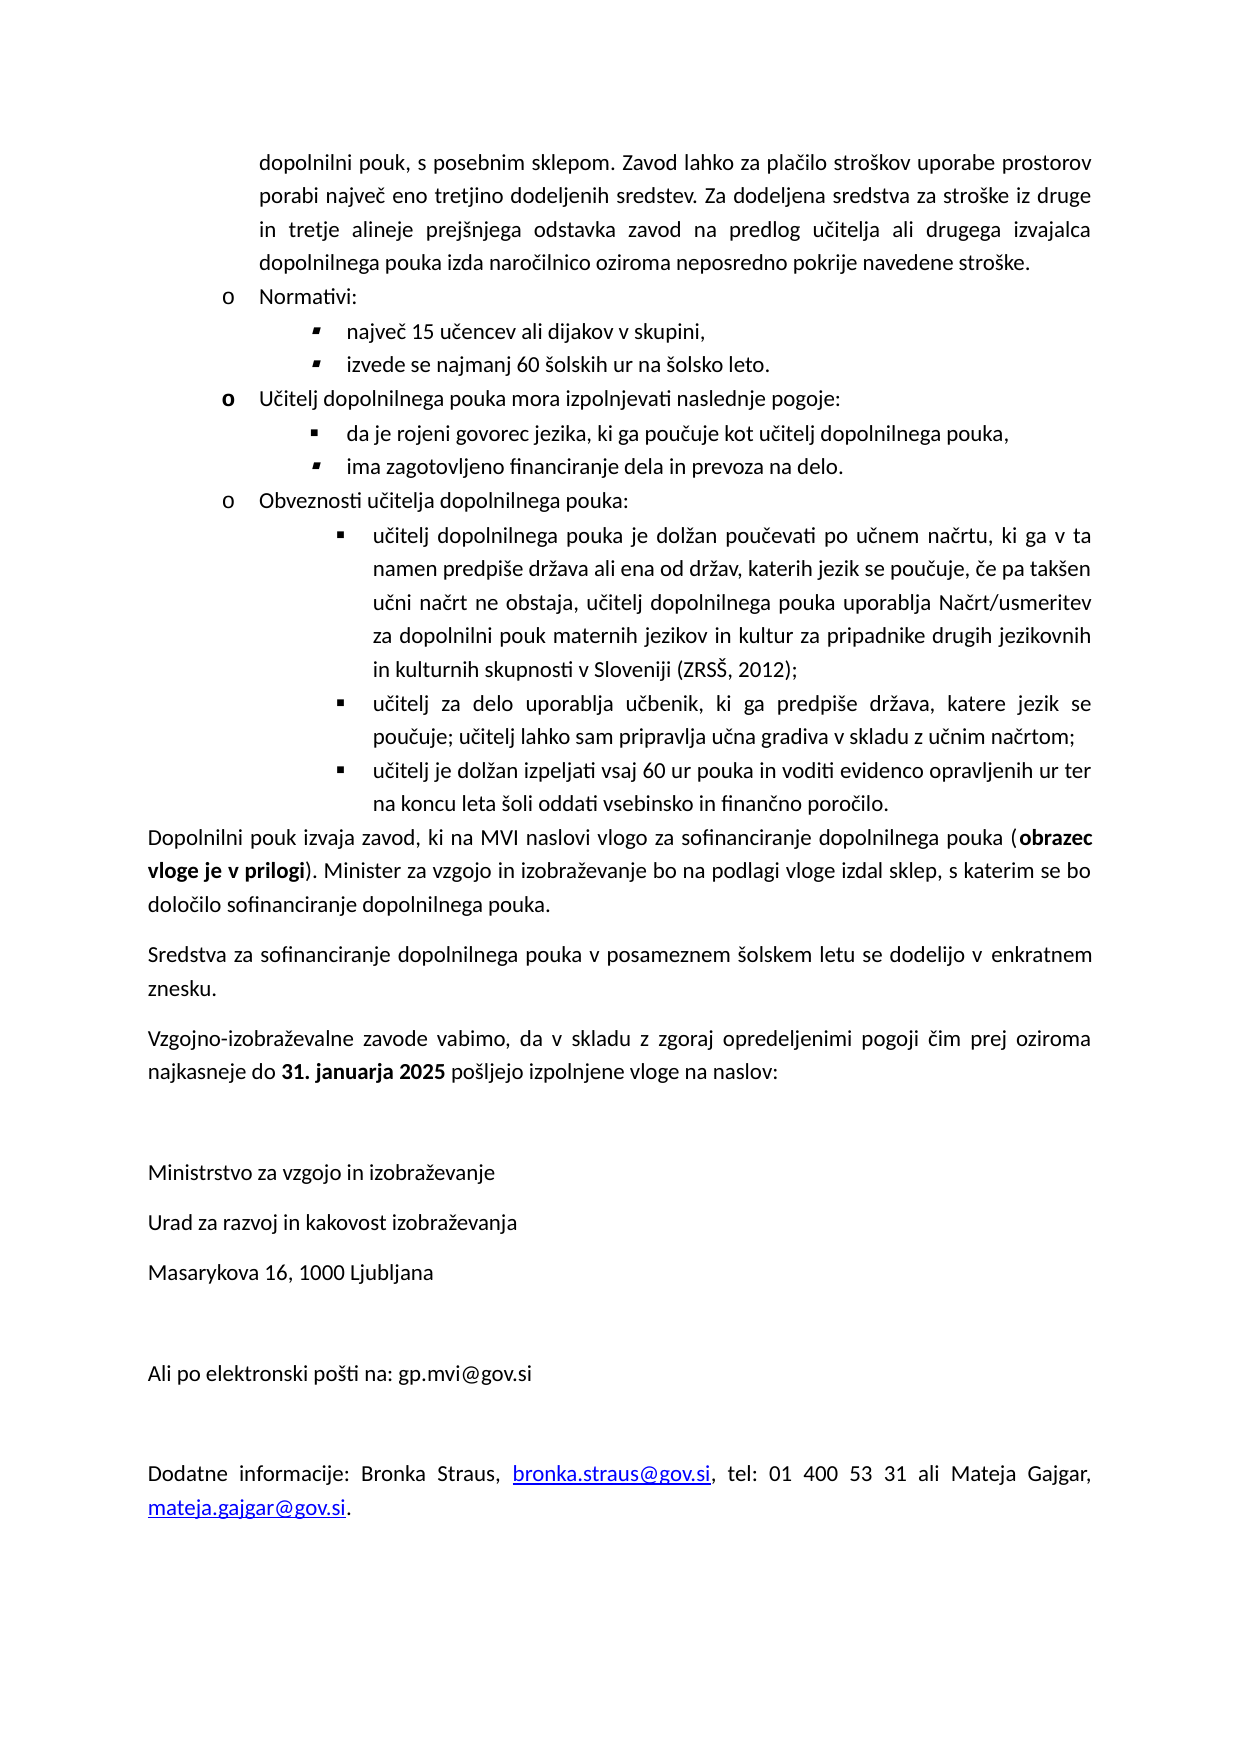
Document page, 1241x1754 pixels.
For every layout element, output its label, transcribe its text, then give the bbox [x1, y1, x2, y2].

text Dodatne informacije: Bronka Straus, bronka.straus@gov.si, tel: 01 400 53 31 ali Mateja Gajgar, mateja.gajgar@gov.si. [148, 1459, 1093, 1521]
text Masarykova 16, 1000 Ljubljana [148, 1258, 1093, 1286]
list učitelj je dolžan izpeljati vsaj 60 ur pouka in voditi evidenco opravljenih ur ter na koncu leta šoli oddati vsebinsko in finančno poročilo. [335, 756, 1093, 817]
list da je rojeni govorec jezika, ki ga poučuje kot učitelj dopolnilnega pouka, [309, 419, 1093, 447]
list največ 15 učencev ali dijakov v skupini, [309, 317, 1093, 345]
list Normativi: [221, 282, 1093, 311]
text Urad za razvoj in kakovost izobraževanja [148, 1208, 1093, 1236]
list Učitelj dopolnilnega pouka mora izpolnjevati naslednje pogoje: [221, 384, 1093, 413]
list učitelj dopolnilnega pouka je dolžan poučevati po učnem načrtu, ki ga v ta namen predpiše država ali ena od držav, katerih jezik se poučuje, če pa takšen učni načrt ne obstaja, učitelj dopolnilnega pouka uporablja Načrt/usmeritev za dopolnilni pouk maternih jezikov in kultur za pripadnike drugih jezikovnih in kulturnih skupnosti v Sloveniji (ZRSŠ, 2012); [335, 521, 1093, 683]
text Vzgojno-izobraževalne zavode vabimo, da v skladu z zgoraj opredeljenimi pogoji čim prej oziroma najkasneje do 31. januarja 2025 pošljejo izpolnjene vloge na naslov: [148, 1024, 1093, 1085]
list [221, 148, 1093, 276]
list učitelj za delo uporablja učbenik, ki ga predpiše država, katere jezik se poučuje; učitelj lahko sam pripravlja učna gradiva v skladu z učnim načrtom; [335, 689, 1093, 750]
list izvede se najmanj 60 šolskih ur na šolsko leto. [309, 350, 1093, 378]
text Ministrstvo za vzgojo in izobraževanje [148, 1158, 1093, 1186]
list Obveznosti učitelja dopolnilnega pouka: [221, 486, 1093, 515]
text Dopolnilni pouk izvaja zavod, ki na MVI naslovi vlogo za sofinanciranje dopolnilnega pouka (obrazec vloge je v prilogi). Minister za vzgojo in izobraževanje bo na podlagi vloge izdal sklep, s katerim se bo določilo sofinanciranje dopolnilnega pouka. [148, 823, 1093, 918]
text Ali po elektronski pošti na: gp.mvi@gov.si [148, 1359, 1093, 1387]
text Sredstva za sofinanciranje dopolnilnega pouka v posameznem šolskem letu se dodelijo v enkratnem znesku. [148, 940, 1093, 1002]
list ima zagotovljeno financiranje dela in prevoza na delo. [309, 452, 1093, 480]
